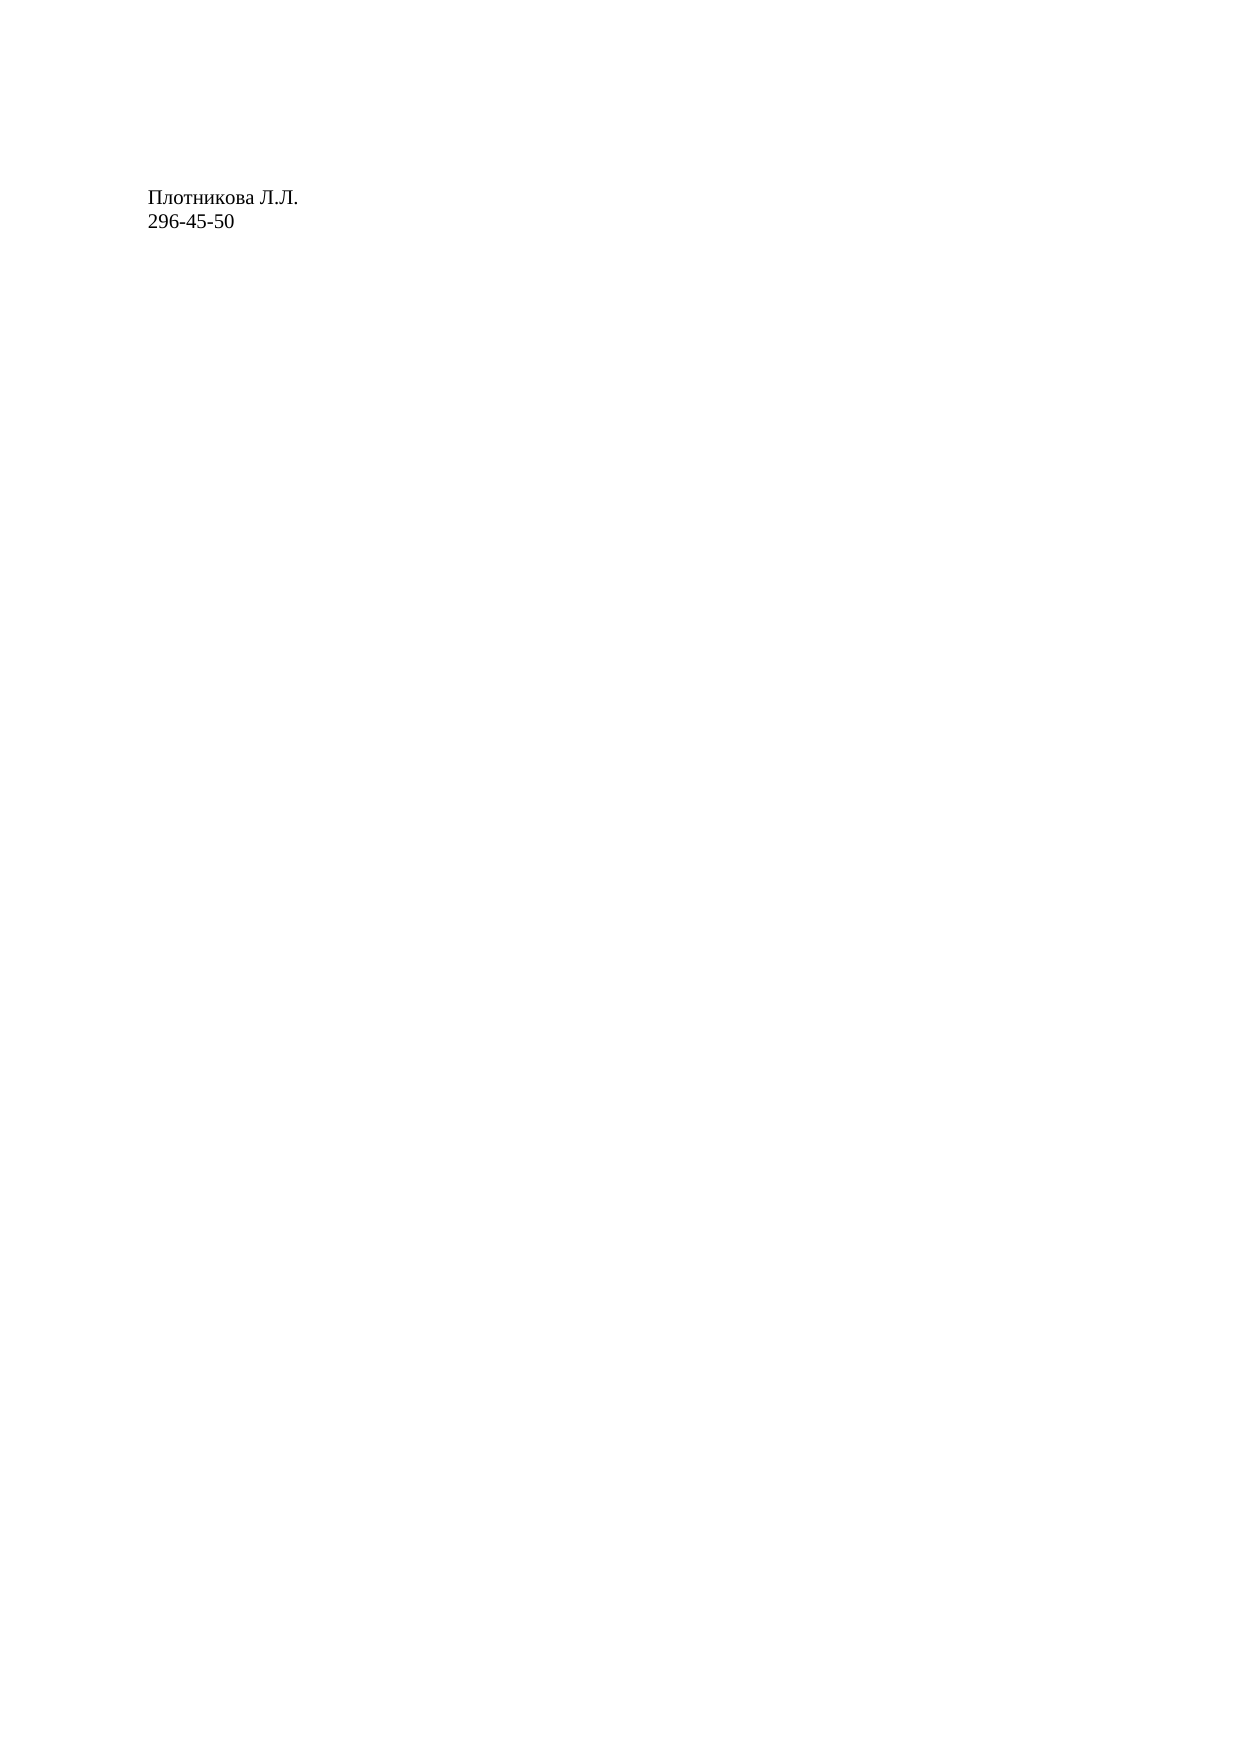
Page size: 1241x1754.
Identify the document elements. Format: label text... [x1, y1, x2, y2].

text Плотникова Л.Л. [148, 185, 1152, 209]
text 296-45-50 [148, 209, 1152, 233]
